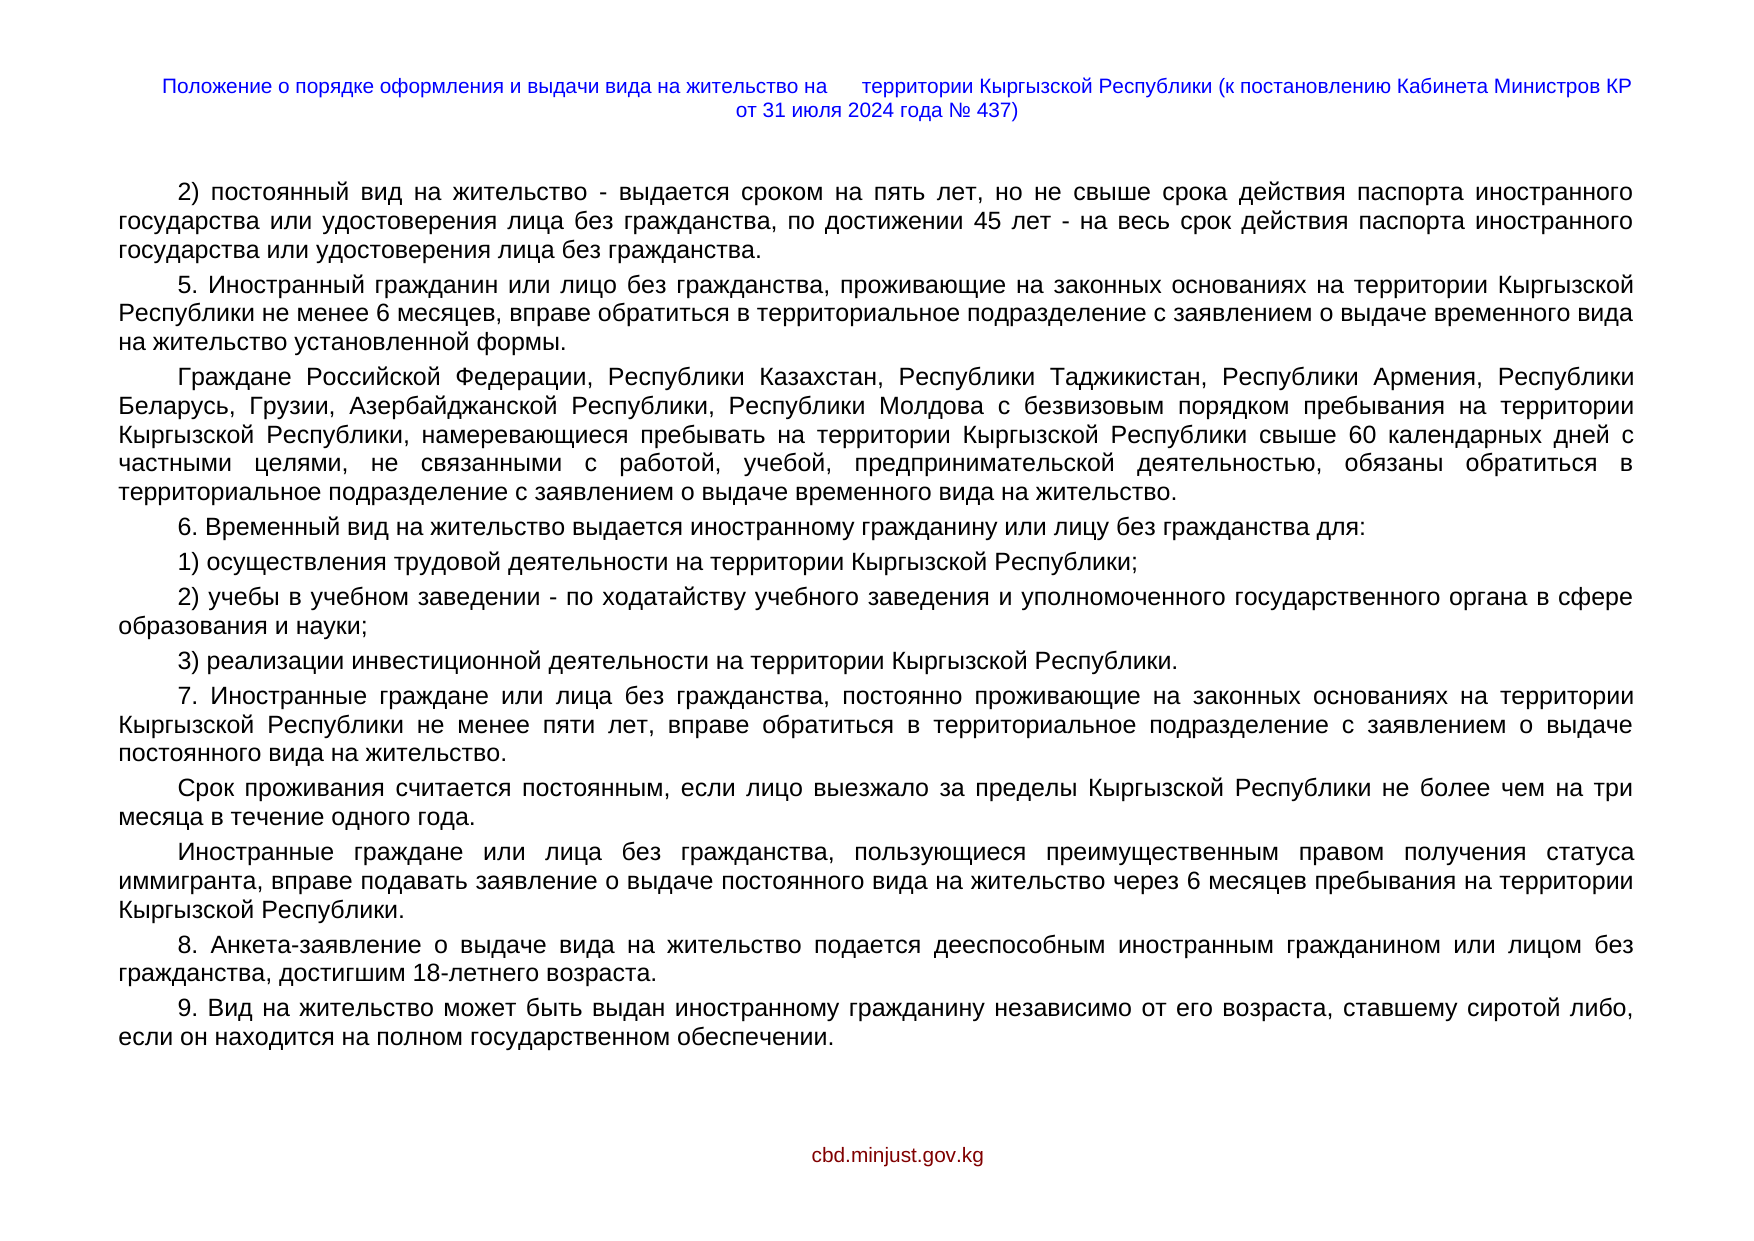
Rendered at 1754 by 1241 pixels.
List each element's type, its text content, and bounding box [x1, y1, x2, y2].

text 2) постоянный вид на жительство - выдается сроком на пять лет, но не свыше срока действия паспорта иностранного государства или удостоверения лица без гражданства, по достижении 45 лет - на весь срок действия паспорта иностранного государства или удостоверения лица без гражданства. [118, 177, 1636, 263]
text Иностранные граждане или лица без гражданства, пользующиеся преимущественным правом получения статуса иммигранта, вправе подавать заявление о выдаче постоянного вида на жительство через 6 месяцев пребывания на территории Кыргызской Республики. [118, 837, 1636, 923]
text 9. Вид на жительство может быть выдан иностранному гражданину независимо от его возраста, ставшему сиротой либо, если он находится на полном государственном обеспечении. [118, 993, 1636, 1051]
text 5. Иностранный гражданин или лицо без гражданства, проживающие на законных основаниях на территории Кыргызской Республики не менее 6 месяцев, вправе обратиться в территориальное подразделение с заявлением о выдаче временного вида на жительство установленной формы. [118, 270, 1636, 356]
text 6. Временный вид на жительство выдается иностранному гражданину или лицу без гражданства для: [118, 512, 1636, 541]
text 1) осуществления трудовой деятельности на территории Кыргызской Республики; [118, 547, 1636, 576]
text 2) учебы в учебном заведении - по ходатайству учебного заведения и уполномоченного государственного органа в сфере образования и науки; [118, 582, 1636, 640]
text Срок проживания считается постоянным, если лицо выезжало за пределы Кыргызской Республики не более чем на три месяца в течение одного года. [118, 773, 1636, 831]
text 8. Анкета-заявление о выдаче вида на жительство подается дееспособным иностранным гражданином или лицом без гражданства, достигшим 18-летнего возраста. [118, 930, 1636, 987]
text 7. Иностранные граждане или лица без гражданства, постоянно проживающие на законных основаниях на территории Кыргызской Республики не менее пяти лет, вправе обратиться в территориальное подразделение с заявлением о выдаче постоянного вида на жительство. [118, 681, 1636, 767]
text 3) реализации инвестиционной деятельности на территории Кыргызской Республики. [118, 646, 1636, 675]
text Граждане Российской Федерации, Республики Казахстан, Республики Таджикистан, Республики Армения, Республики Беларусь, Грузии, Азербайджанской Республики, Республики Молдова с безвизовым порядком пребывания на территории Кыргызской Республики, намеревающиеся пребывать на территории Кыргызской Республики свыше 60 календарных дней с частными целями, не связанными с работой, учебой, предпринимательской деятельностью, обязаны обратиться в территориальное подразделение с заявлением о выдаче временного вида на жительство. [118, 362, 1636, 506]
